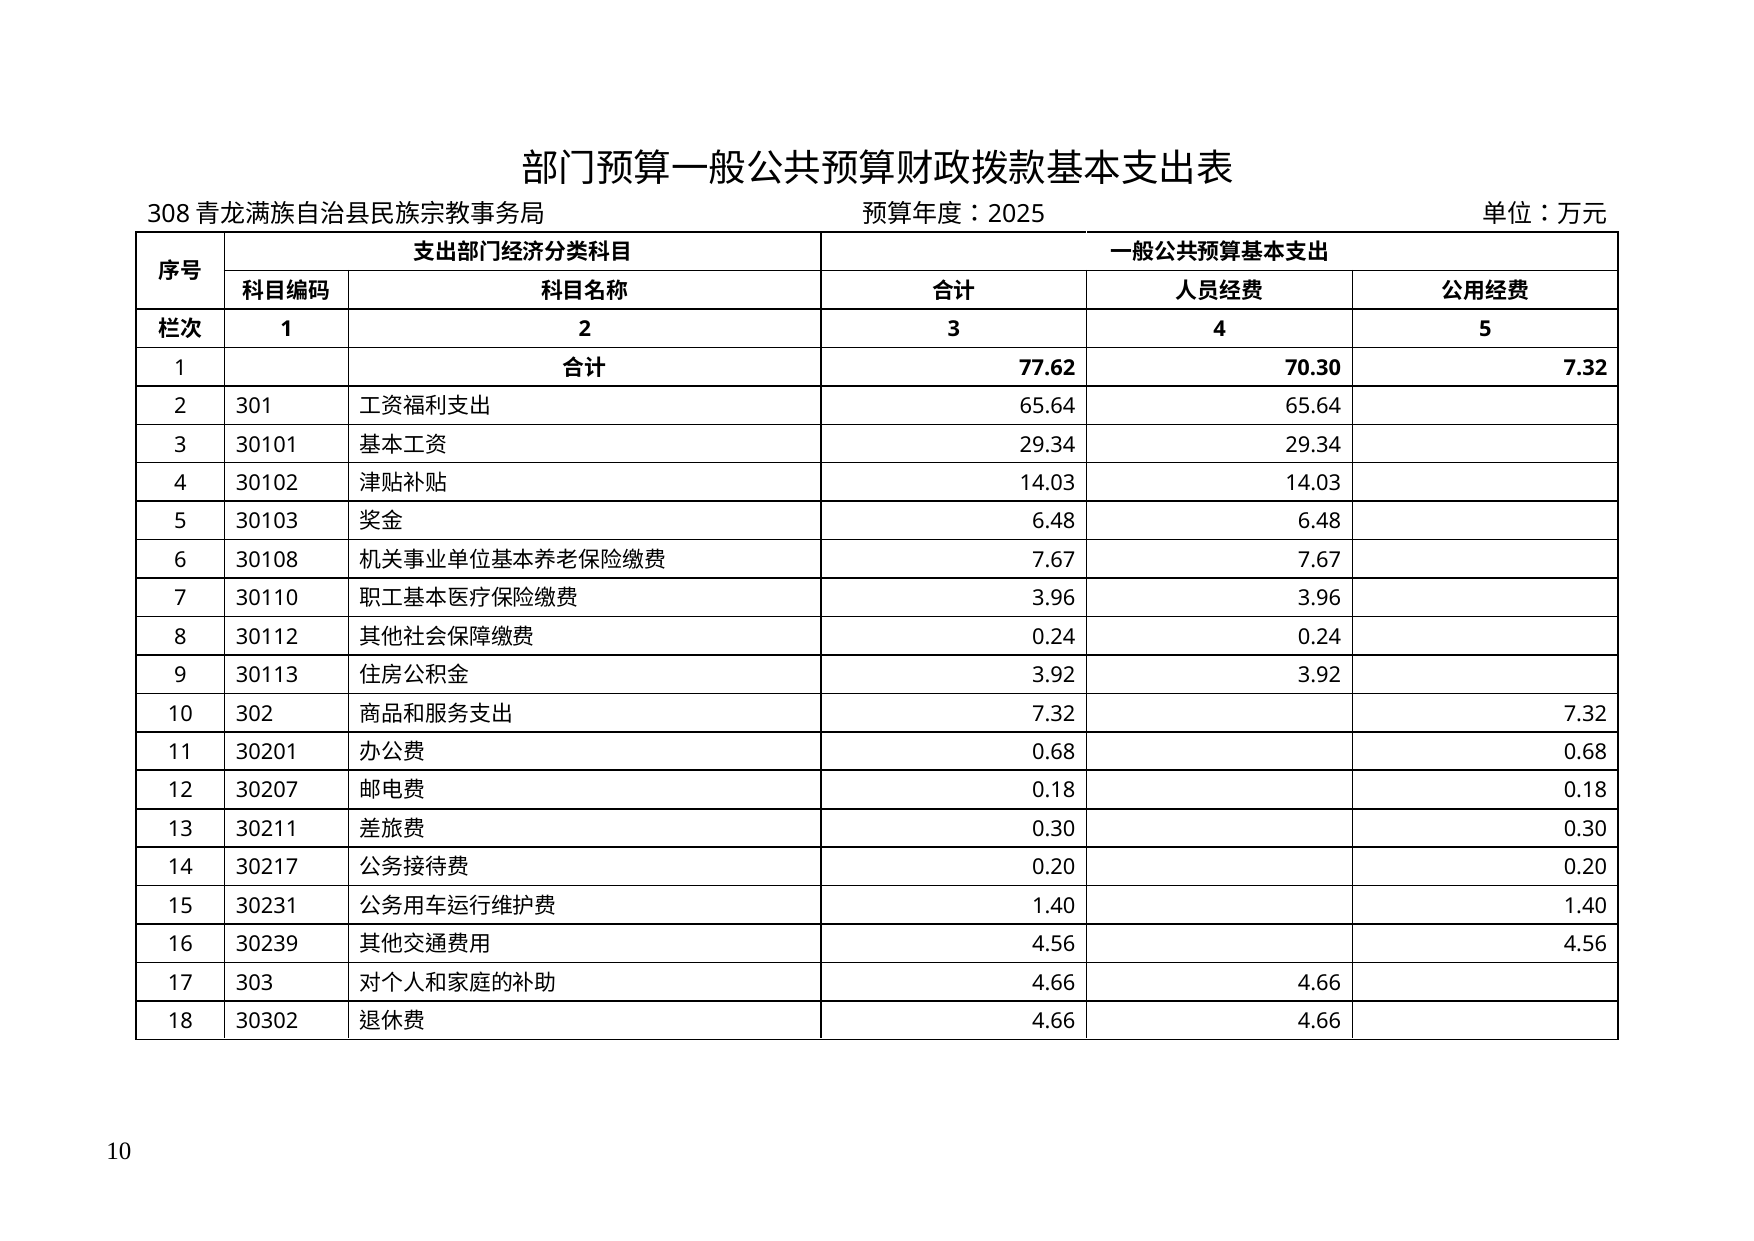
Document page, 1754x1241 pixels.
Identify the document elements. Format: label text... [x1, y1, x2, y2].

table_cell 29.34 [1087, 425, 1352, 462]
table_cell 邮电费 [349, 771, 820, 808]
table_cell 0.18 [1353, 771, 1617, 808]
table_cell 差旅费 [349, 810, 820, 846]
table_cell 科目编码 [225, 271, 348, 308]
table_cell [1353, 963, 1617, 1000]
table_cell 3.96 [1087, 579, 1352, 616]
table_cell 5 [1353, 310, 1617, 347]
table_cell 公用经费 [1353, 271, 1617, 308]
table_cell 合计 [349, 348, 820, 385]
table_cell 302 [225, 694, 348, 731]
table_cell 65.64 [822, 387, 1086, 423]
table_cell 公务接待费 [349, 848, 820, 885]
table_cell 职工基本医疗保险缴费 [349, 579, 820, 616]
table_cell [1353, 463, 1617, 500]
table_cell [1087, 771, 1352, 808]
table_cell [1353, 540, 1617, 577]
table_cell 人员经费 [1087, 271, 1352, 308]
table_cell 商品和服务支出 [349, 694, 820, 731]
table_cell 30207 [225, 771, 348, 808]
table_cell 77.62 [822, 348, 1086, 385]
table_cell 3.96 [822, 579, 1086, 616]
table_cell 对个人和家庭的补助 [349, 963, 820, 1000]
table_cell 30211 [225, 810, 348, 846]
table_cell 科目名称 [349, 271, 820, 308]
table_cell 14.03 [1087, 463, 1352, 500]
table_cell 4.66 [822, 963, 1086, 1000]
table_cell 3 [137, 425, 224, 462]
table_cell 4.66 [1087, 963, 1352, 1000]
table_cell 16 [137, 925, 224, 962]
table_cell 6 [137, 540, 224, 577]
table_cell 0.68 [822, 733, 1086, 769]
table_cell 奖金 [349, 502, 820, 539]
table_cell 基本工资 [349, 425, 820, 462]
table_cell 0.68 [1353, 733, 1617, 769]
table_cell 办公费 [349, 733, 820, 769]
table_cell 序号 [137, 233, 224, 308]
table_cell 4 [137, 463, 224, 500]
table_cell [1353, 579, 1617, 616]
table_cell 4.56 [1353, 925, 1617, 962]
table_cell [1087, 886, 1352, 923]
table_cell [1087, 810, 1352, 846]
table_cell [1087, 694, 1352, 731]
table_cell 7.32 [1353, 694, 1617, 731]
table_cell [1087, 848, 1352, 885]
table_cell 3 [822, 310, 1086, 347]
table_cell 7 [137, 579, 224, 616]
table_cell 6.48 [1087, 502, 1352, 539]
table_cell [1087, 733, 1352, 769]
table_cell 7.32 [822, 694, 1086, 731]
table_cell 0.20 [822, 848, 1086, 885]
table_cell 0.24 [1087, 617, 1352, 654]
table_cell 14.03 [822, 463, 1086, 500]
table_cell 4.66 [1087, 1002, 1352, 1038]
table_cell 303 [225, 963, 348, 1000]
table_cell 4.56 [822, 925, 1086, 962]
table_cell 4 [1087, 310, 1352, 347]
table_cell 15 [137, 886, 224, 923]
table_cell 301 [225, 387, 348, 423]
table_cell 一般公共预算基本支出 [822, 233, 1617, 270]
table_cell 8 [137, 617, 224, 654]
table_cell [1353, 425, 1617, 462]
table_cell 30231 [225, 886, 348, 923]
table_cell 13 [137, 810, 224, 846]
table_cell [1087, 925, 1352, 962]
table_cell 0.24 [822, 617, 1086, 654]
table_cell 住房公积金 [349, 656, 820, 692]
table_cell 29.34 [822, 425, 1086, 462]
table_cell [1353, 1002, 1617, 1038]
table_cell [1353, 502, 1617, 539]
table_cell 9 [137, 656, 224, 692]
table_cell 栏次 [137, 310, 224, 347]
table_cell 30101 [225, 425, 348, 462]
table_cell 其他社会保障缴费 [349, 617, 820, 654]
table_cell [225, 348, 348, 385]
table_cell 2 [349, 310, 820, 347]
table_cell 0.18 [822, 771, 1086, 808]
table_cell 30302 [225, 1002, 348, 1038]
table_cell 1 [225, 310, 348, 347]
table_cell 18 [137, 1002, 224, 1038]
table_cell 4.66 [822, 1002, 1086, 1038]
table_cell 3.92 [1087, 656, 1352, 692]
table_cell [1353, 656, 1617, 692]
table_cell 其他交通费用 [349, 925, 820, 962]
table_cell 14 [137, 848, 224, 885]
table_cell 公务用车运行维护费 [349, 886, 820, 923]
table_header 308青龙满族自治县民族宗教事务局 [137, 195, 820, 231]
table_cell 17 [137, 963, 224, 1000]
table_cell [1353, 617, 1617, 654]
table_cell 1 [137, 348, 224, 385]
table_cell 1.40 [1353, 886, 1617, 923]
table_cell 30112 [225, 617, 348, 654]
table_cell 5 [137, 502, 224, 539]
table_header 预算年度：2025 [822, 195, 1086, 231]
table_cell 6.48 [822, 502, 1086, 539]
table_cell 10 [137, 694, 224, 731]
table_cell 0.20 [1353, 848, 1617, 885]
table_cell 机关事业单位基本养老保险缴费 [349, 540, 820, 577]
table_cell 11 [137, 733, 224, 769]
table_cell 12 [137, 771, 224, 808]
table_cell 7.67 [822, 540, 1086, 577]
table_cell 支出部门经济分类科目 [225, 233, 820, 270]
table_cell 工资福利支出 [349, 387, 820, 423]
table_cell 30102 [225, 463, 348, 500]
table_cell 30239 [225, 925, 348, 962]
table_cell 7.32 [1353, 348, 1617, 385]
table_cell 3.92 [822, 656, 1086, 692]
table_cell 30217 [225, 848, 348, 885]
table_cell 7.67 [1087, 540, 1352, 577]
table_cell 1.40 [822, 886, 1086, 923]
table_cell 0.30 [1353, 810, 1617, 846]
text 部门预算一般公共预算财政拨款基本支出表 [106, 142, 1648, 193]
table_cell [1353, 387, 1617, 423]
table_cell 30108 [225, 540, 348, 577]
table_cell 30103 [225, 502, 348, 539]
table_cell 30201 [225, 733, 348, 769]
table_cell 0.30 [822, 810, 1086, 846]
table_cell 合计 [822, 271, 1086, 308]
table_cell 65.64 [1087, 387, 1352, 423]
table_cell 70.30 [1087, 348, 1352, 385]
table_cell 退休费 [349, 1002, 820, 1038]
table_cell 津贴补贴 [349, 463, 820, 500]
table_header 单位：万元 [1087, 195, 1617, 231]
table_cell 30113 [225, 656, 348, 692]
table_cell 30110 [225, 579, 348, 616]
table_cell 2 [137, 387, 224, 423]
